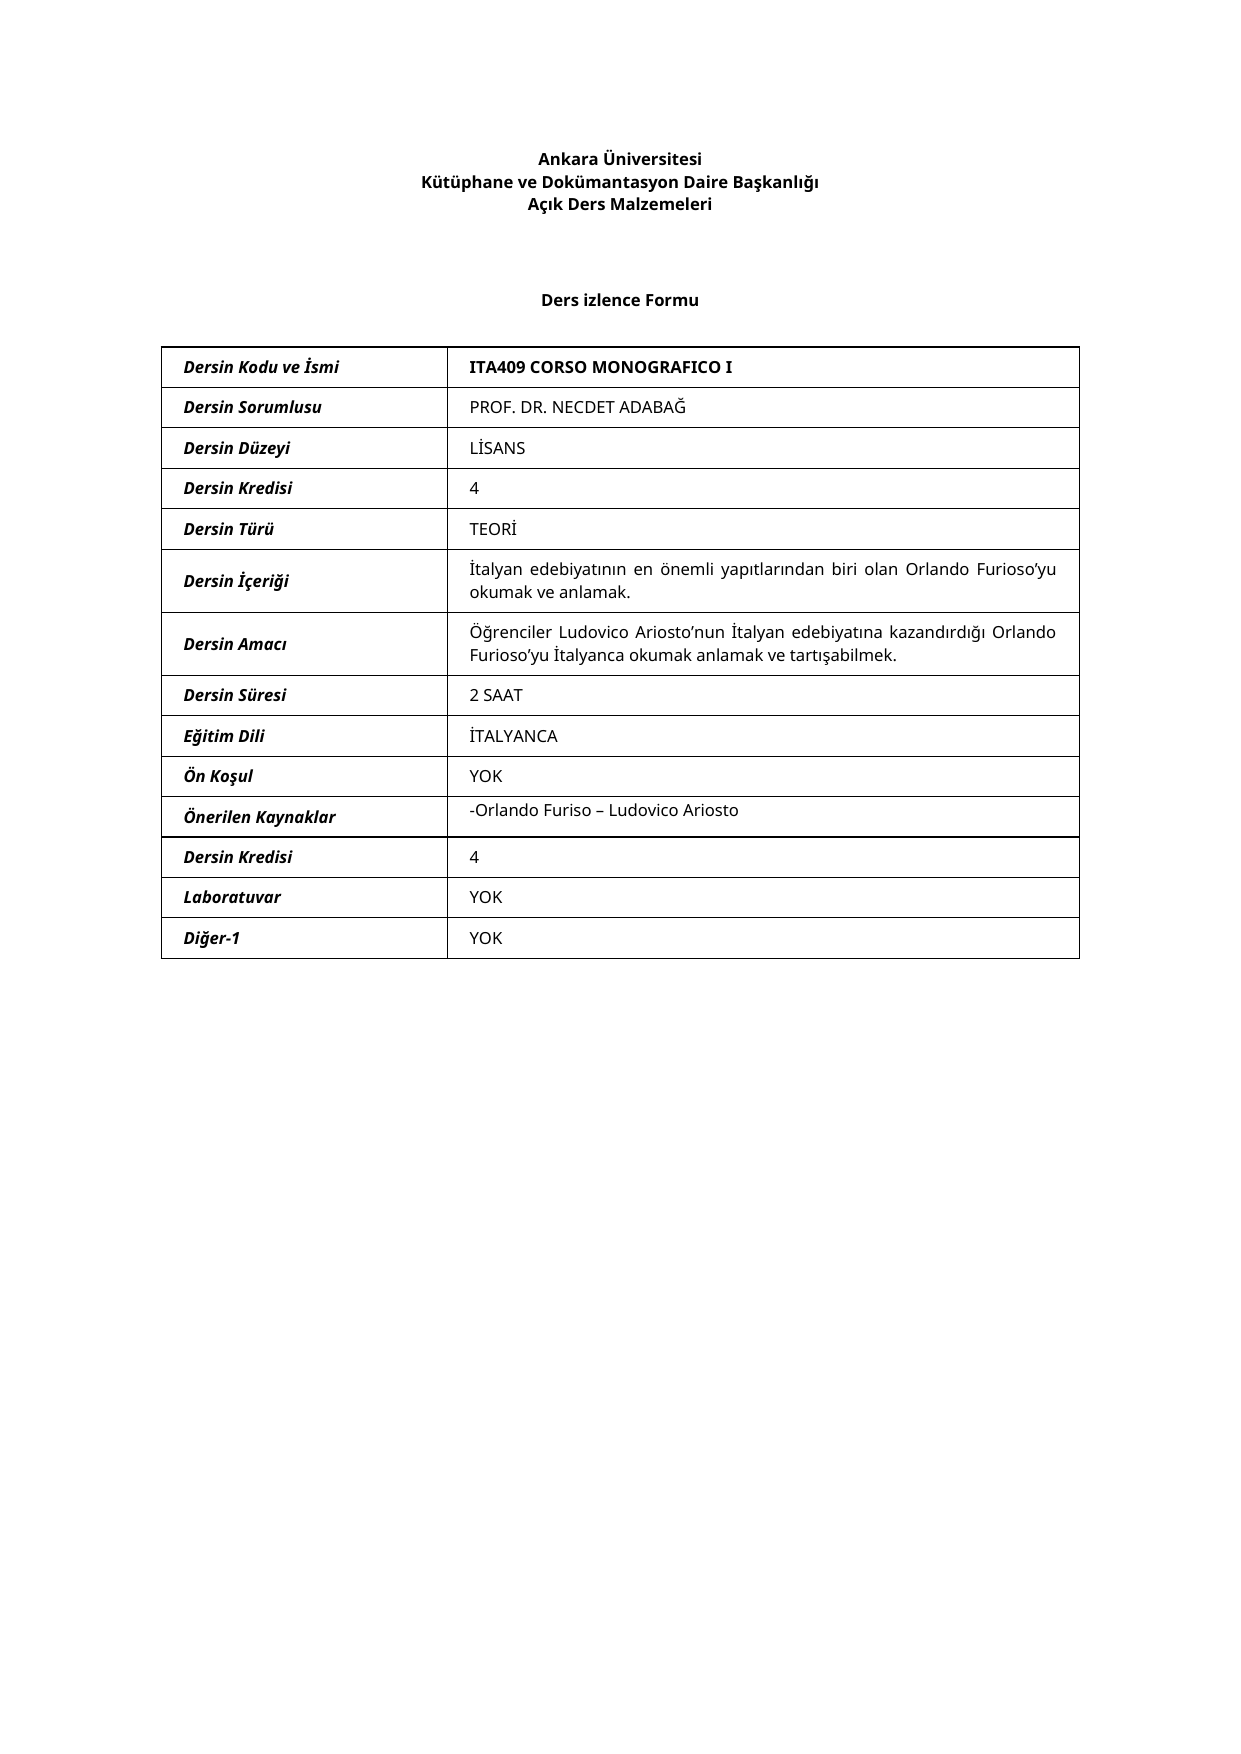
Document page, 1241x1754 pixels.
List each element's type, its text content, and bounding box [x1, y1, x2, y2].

text Ankara Üniversitesi Kütüphane ve Dokümantasyon Daire Başkanlığı [148, 148, 1093, 193]
table_header ITA409 CORSO MONOGRAFICO I [448, 348, 1079, 387]
table_cell Dersin Düzeyi [162, 428, 447, 468]
table_cell YOK [448, 757, 1079, 796]
table_cell LİSANS [448, 428, 1079, 468]
table_cell Dersin Kredisi [162, 469, 447, 508]
table_cell Dersin Sorumlusu [162, 388, 447, 427]
table_header Dersin Kodu ve İsmi [162, 348, 447, 387]
table_cell YOK [448, 878, 1079, 917]
table_cell Dersin Türü [162, 509, 447, 548]
table_cell 4 [448, 469, 1079, 508]
table_cell İtalyan edebiyatının en önemli yapıtlarından biri olan Orlando Furioso’yu okumak ve anlamak. [448, 550, 1079, 612]
table_cell Eğitim Dili [162, 716, 447, 756]
table_cell Dersin Süresi [162, 676, 447, 715]
table_cell Diğer-1 [162, 918, 447, 958]
table_cell Laboratuvar [162, 878, 447, 917]
table_cell Dersin Kredisi [162, 838, 447, 877]
table_cell İTALYANCA [448, 716, 1079, 756]
table_cell 4 [448, 838, 1079, 877]
text Açık Ders Malzemeleri [148, 193, 1093, 216]
table_cell Dersin Amacı [162, 613, 447, 675]
table_cell TEORİ [448, 509, 1079, 548]
table_cell Önerilen Kaynaklar [162, 797, 447, 836]
table_cell 2 SAAT [448, 676, 1079, 715]
table_cell Ön Koşul [162, 757, 447, 796]
text Ders izlence Formu [148, 288, 1093, 311]
table_cell YOK [448, 918, 1079, 958]
table_cell -Orlando Furiso – Ludovico Ariosto [448, 797, 1079, 836]
table_cell PROF. DR. NECDET ADABAĞ [448, 388, 1079, 427]
table_cell Öğrenciler Ludovico Ariosto’nun İtalyan edebiyatına kazandırdığı Orlando Furioso’yu İtalyanca okumak anlamak ve tartışabilmek. [448, 613, 1079, 675]
table_cell Dersin İçeriği [162, 550, 447, 612]
